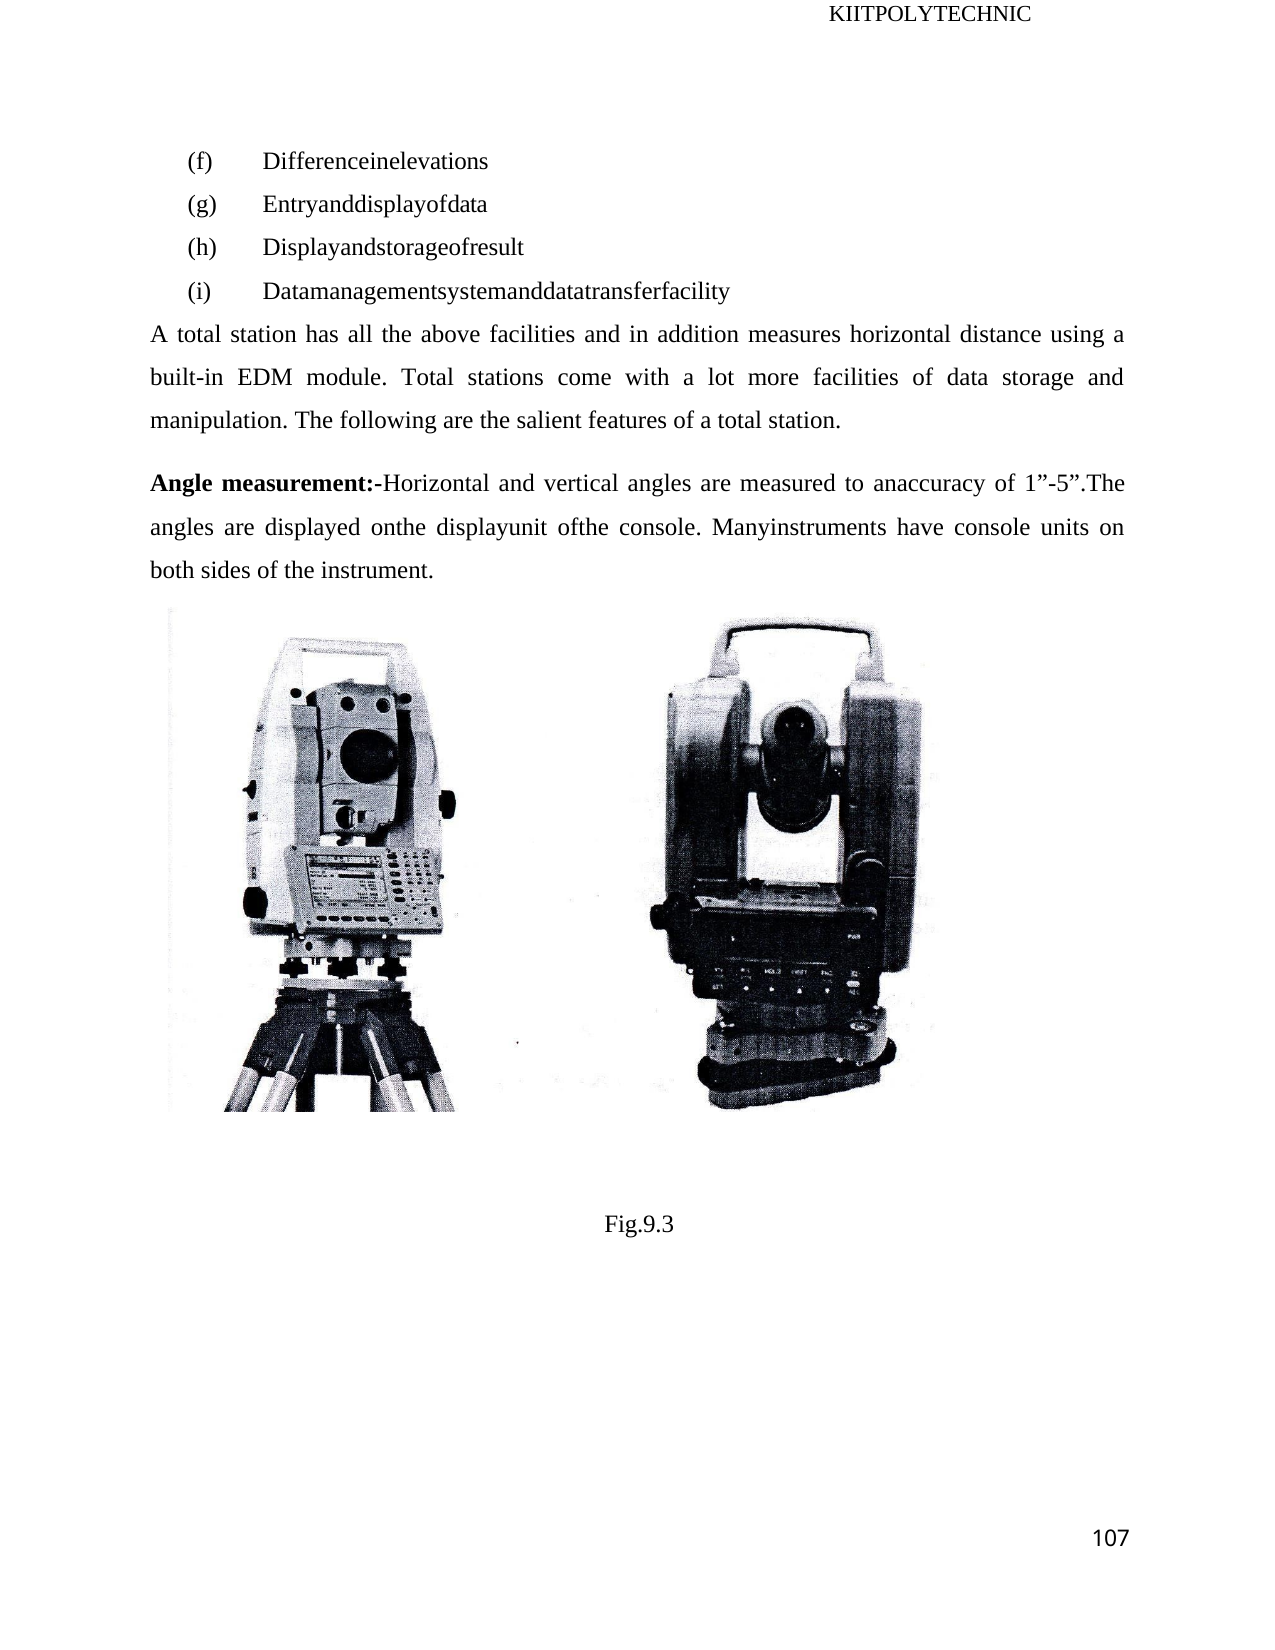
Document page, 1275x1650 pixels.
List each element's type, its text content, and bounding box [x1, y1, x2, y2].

text A total station has all the above facilities and in addition measures horizontal distance using a built-in EDM module. Total stations come with a lot more facilities of data storage and manipulation. The following are the salient features of a total station. [150, 319, 1126, 434]
list Entryanddisplayofdata [187, 189, 1275, 218]
picture [167, 607, 940, 1112]
list Differenceinelevations [187, 146, 1275, 175]
text Angle measurement:-Horizontal and vertical angles are measured to anaccuracy of 1”-5”.The angles are displayed onthe displayunit ofthe console. Manyinstruments have console units on both sides of the instrument. [150, 468, 1126, 583]
list Displayandstorageofresult [187, 232, 1275, 261]
text Fig.9.3 [77, 1209, 1201, 1238]
list Datamanagementsystemanddatatransferfacility [187, 276, 1275, 305]
